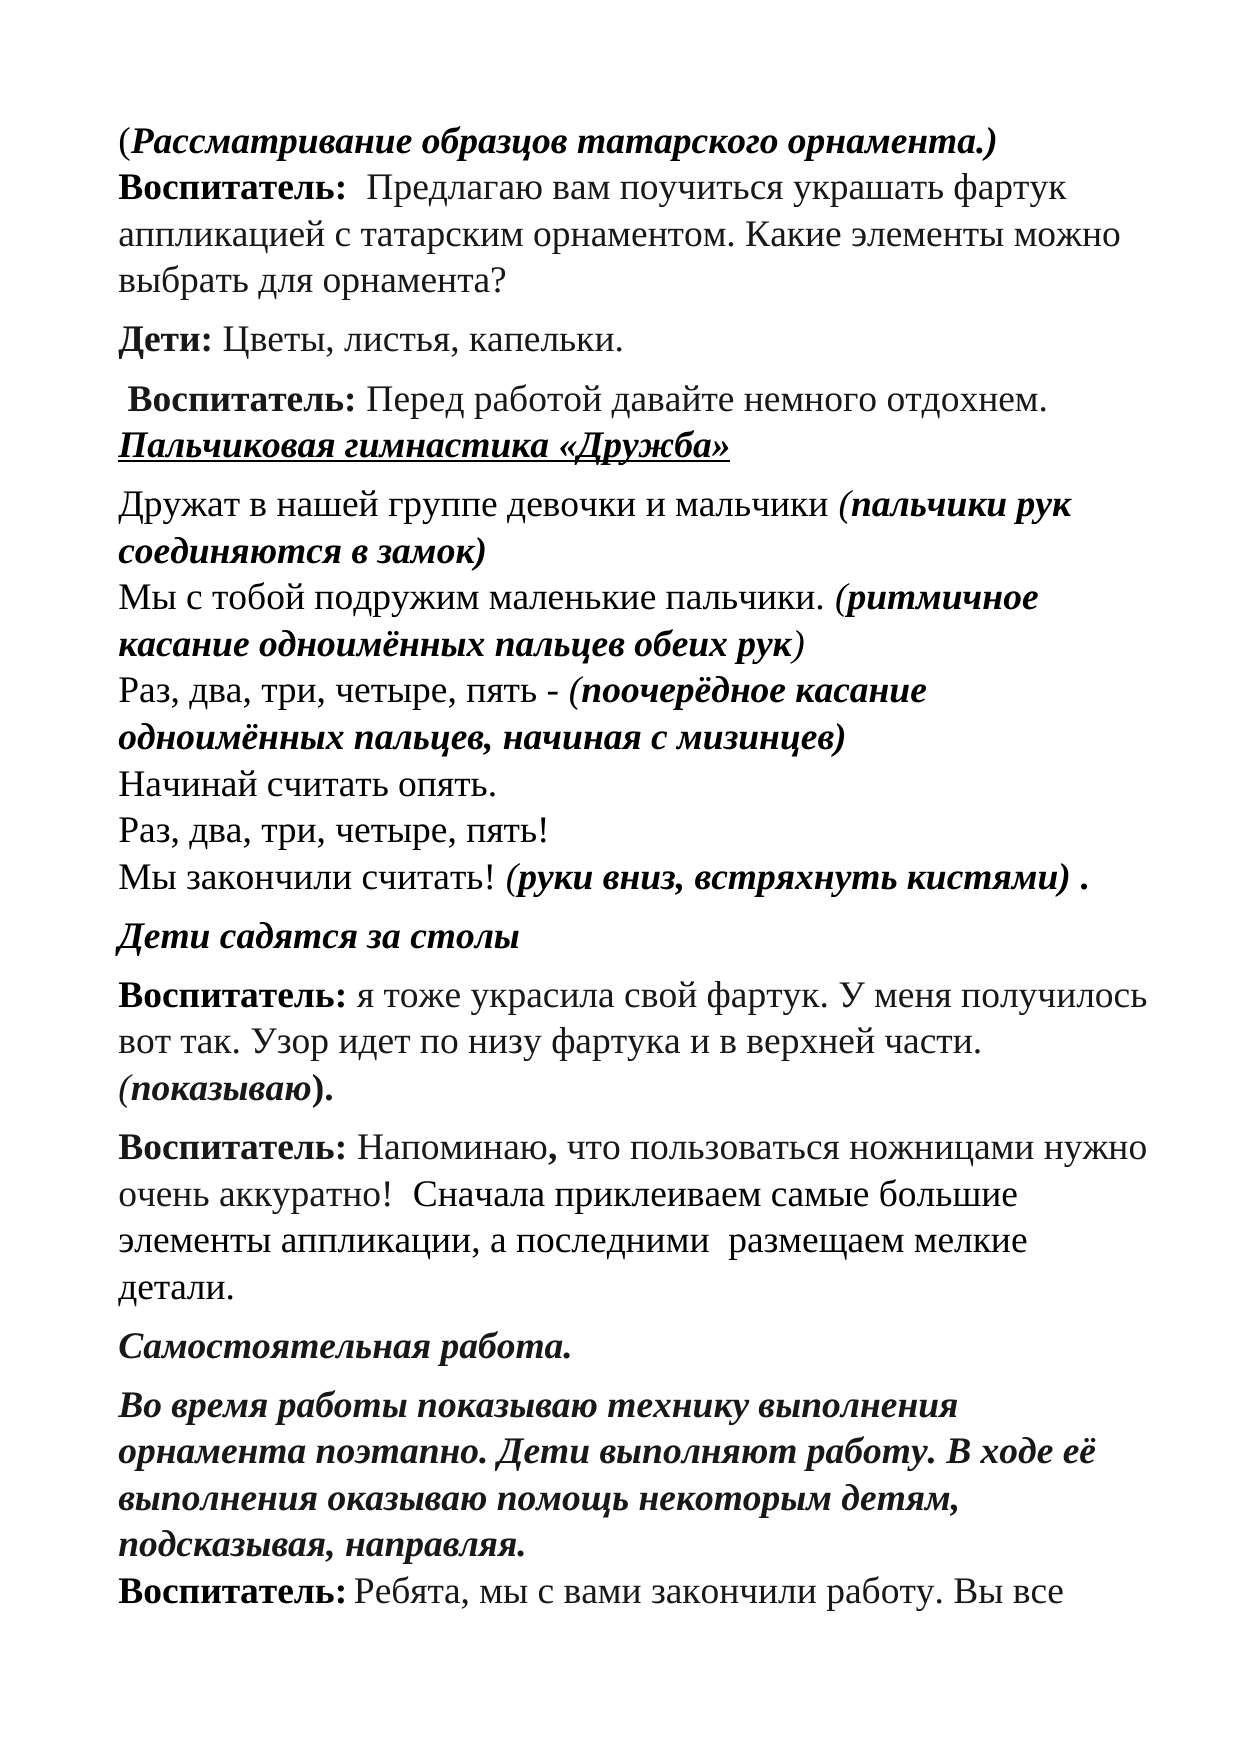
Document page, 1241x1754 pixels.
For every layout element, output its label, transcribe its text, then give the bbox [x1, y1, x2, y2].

text Воспитатель: Напоминаю, что пользоваться ножницами нужно очень аккуратно! Сначала приклеиваем самые большие элементы аппликации, а последними размещаем мелкие детали. [118, 1124, 1152, 1307]
text Дети садятся за столы [118, 913, 1152, 956]
text (Рассматривание образцов татарского орнамента.) Воспитатель: Предлагаю вам поучиться украшать фартук аппликацией с татарским орнаментом. Какие элементы можно выбрать для орнамента? [118, 118, 1152, 301]
text Воспитатель: я тоже украсила свой фартук. У меня получилось вот так. Узор идет по низу фартука и в верхней части. (показываю). [118, 972, 1152, 1108]
text Дети: Цветы, листья, капельки. [118, 317, 1152, 360]
text Дружат в нашей группе девочки и мальчики (пальчики рук соединяются в замок) Мы с тобой подружим маленькие пальчики. (ритмичное касание одноимённых пальцев обеих рук) Раз, два, три, четыре, пять - (поочерёдное касание одноимённых пальцев, начиная с мизинцев) Начинай считать опять. Раз, два, три, четыре, пять! Мы закончили считать! (руки вниз, встряхнуть кистями) . [118, 482, 1152, 897]
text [118, 1382, 1152, 1612]
text Воспитатель: Перед работой давайте немного отдохнем. Пальчиковая гимнастика «Дружба» [118, 376, 1152, 466]
text Самостоятельная работа. [118, 1323, 1152, 1366]
